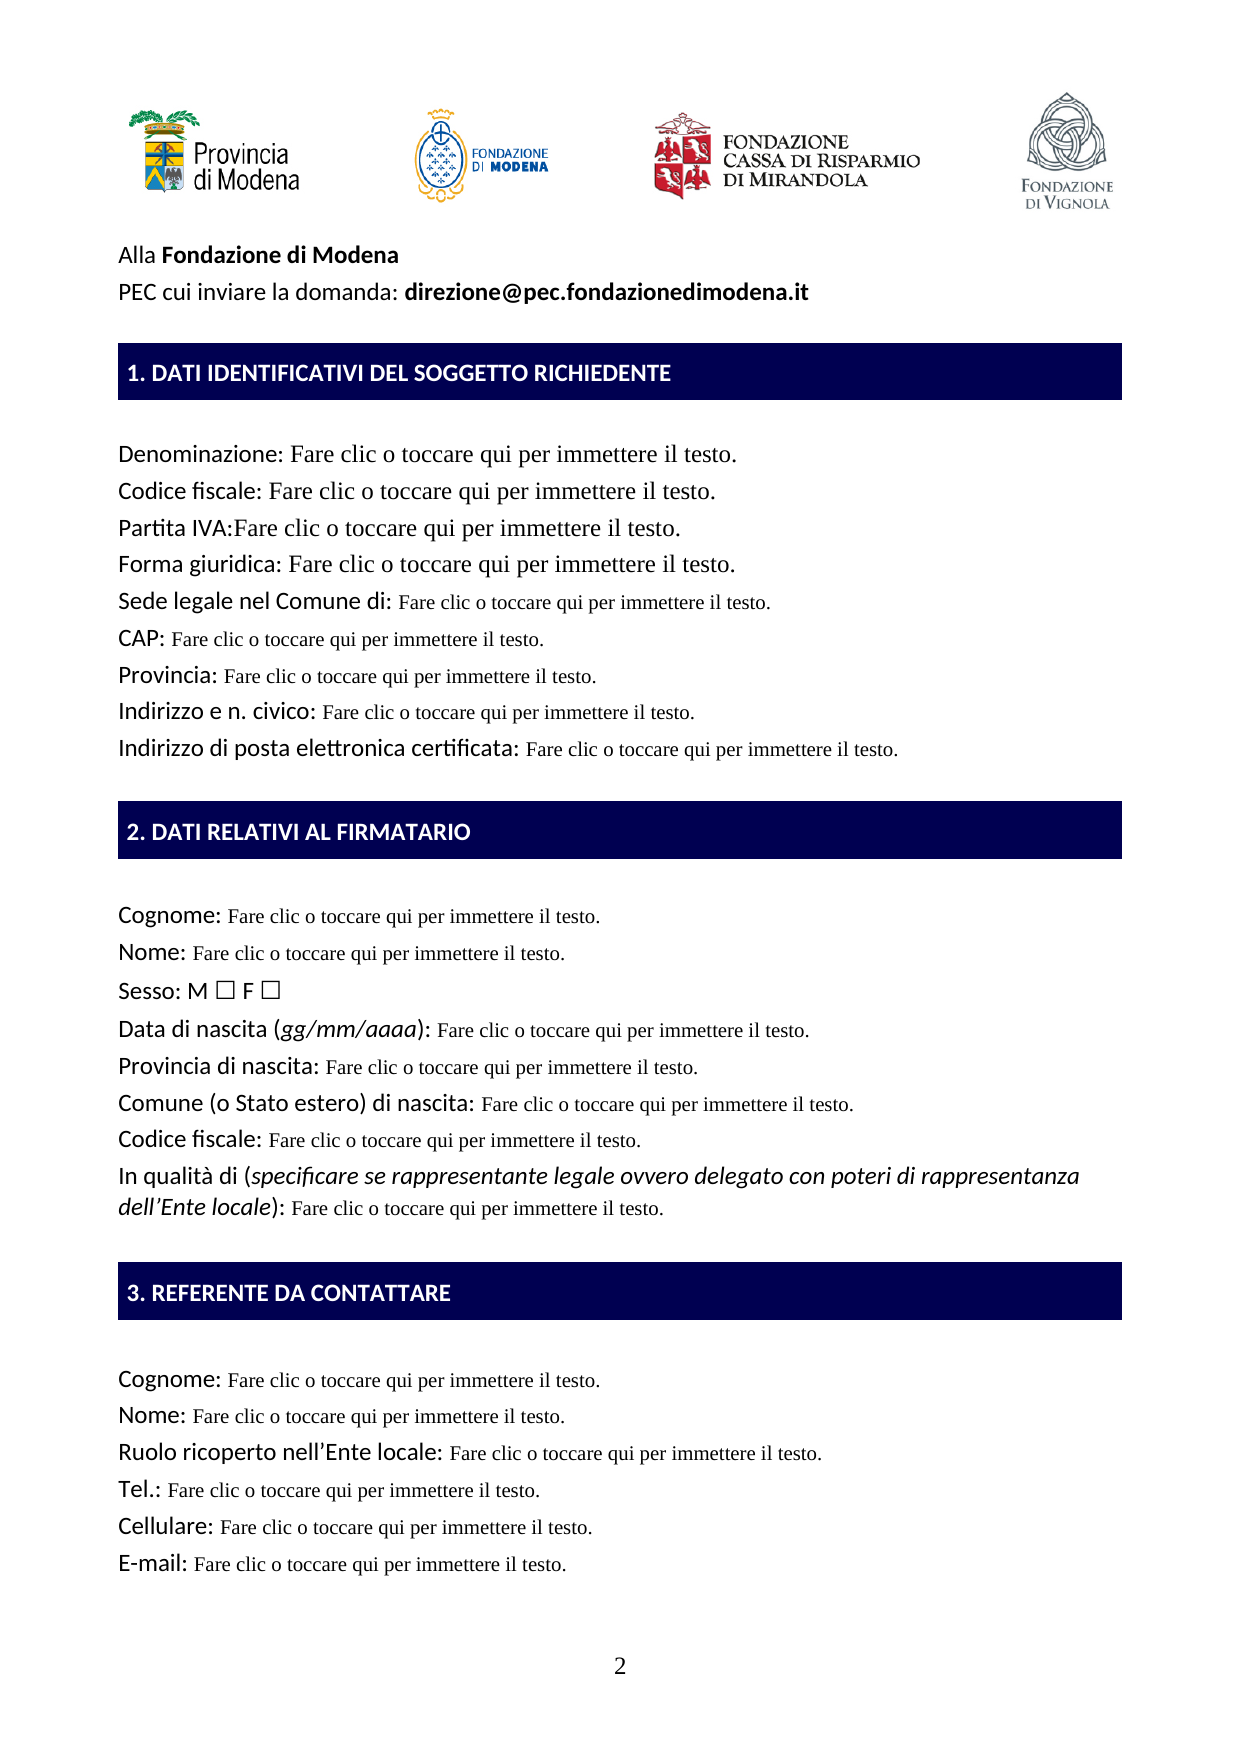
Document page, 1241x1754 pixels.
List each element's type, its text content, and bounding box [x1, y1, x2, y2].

text Codice fiscale: [118, 475, 1122, 505]
text Indirizzo e n. civico: [118, 696, 1122, 726]
text Cognome: [118, 1363, 1122, 1393]
text Sede legale nel Comune di: [118, 585, 1122, 616]
text Provincia di nascita: [118, 1050, 1122, 1081]
text Nome: [118, 1400, 1122, 1430]
table_header 3. REFERENTE DA CONTATTARE [118, 1262, 1122, 1320]
text Comune (o Stato estero) di nascita: [118, 1087, 1122, 1117]
text Denominazione: [118, 438, 1122, 469]
text Data di nascita (gg/mm/aaaa): [118, 1013, 1122, 1044]
text Forma giuridica: [118, 548, 1122, 579]
table_header 1. DATI IDENTIFICATIVI DEL SOGGETTO RICHIEDENTE [118, 343, 1122, 400]
text Sesso: M F [118, 973, 1122, 1007]
text Ruolo ricoperto nell’Ente locale: [118, 1436, 1122, 1467]
text Tel.: [118, 1473, 1122, 1504]
text Cognome: [118, 899, 1122, 930]
text E-mail: [118, 1547, 1122, 1577]
picture [122, 73, 1118, 234]
text In qualità di (specificare se rappresentante legale ovvero delegato con poteri di rappresentanza dell’Ente locale): [118, 1160, 1122, 1221]
text Indirizzo di posta elettronica certificata: [118, 732, 1122, 763]
text PEC cui inviare la domanda: direzione@pec.fondazionedimodena.it [118, 276, 1122, 307]
text Alla Fondazione di Modena [118, 239, 1122, 270]
text Nome: [118, 936, 1122, 967]
table_header 2. DATI RELATIVI AL FIRMATARIO [118, 801, 1122, 859]
text Cellulare: [118, 1510, 1122, 1541]
text Provincia: [118, 659, 1122, 689]
text CAP: [118, 622, 1122, 652]
text Codice fiscale: [118, 1123, 1122, 1154]
text Partita IVA: [118, 512, 1122, 542]
